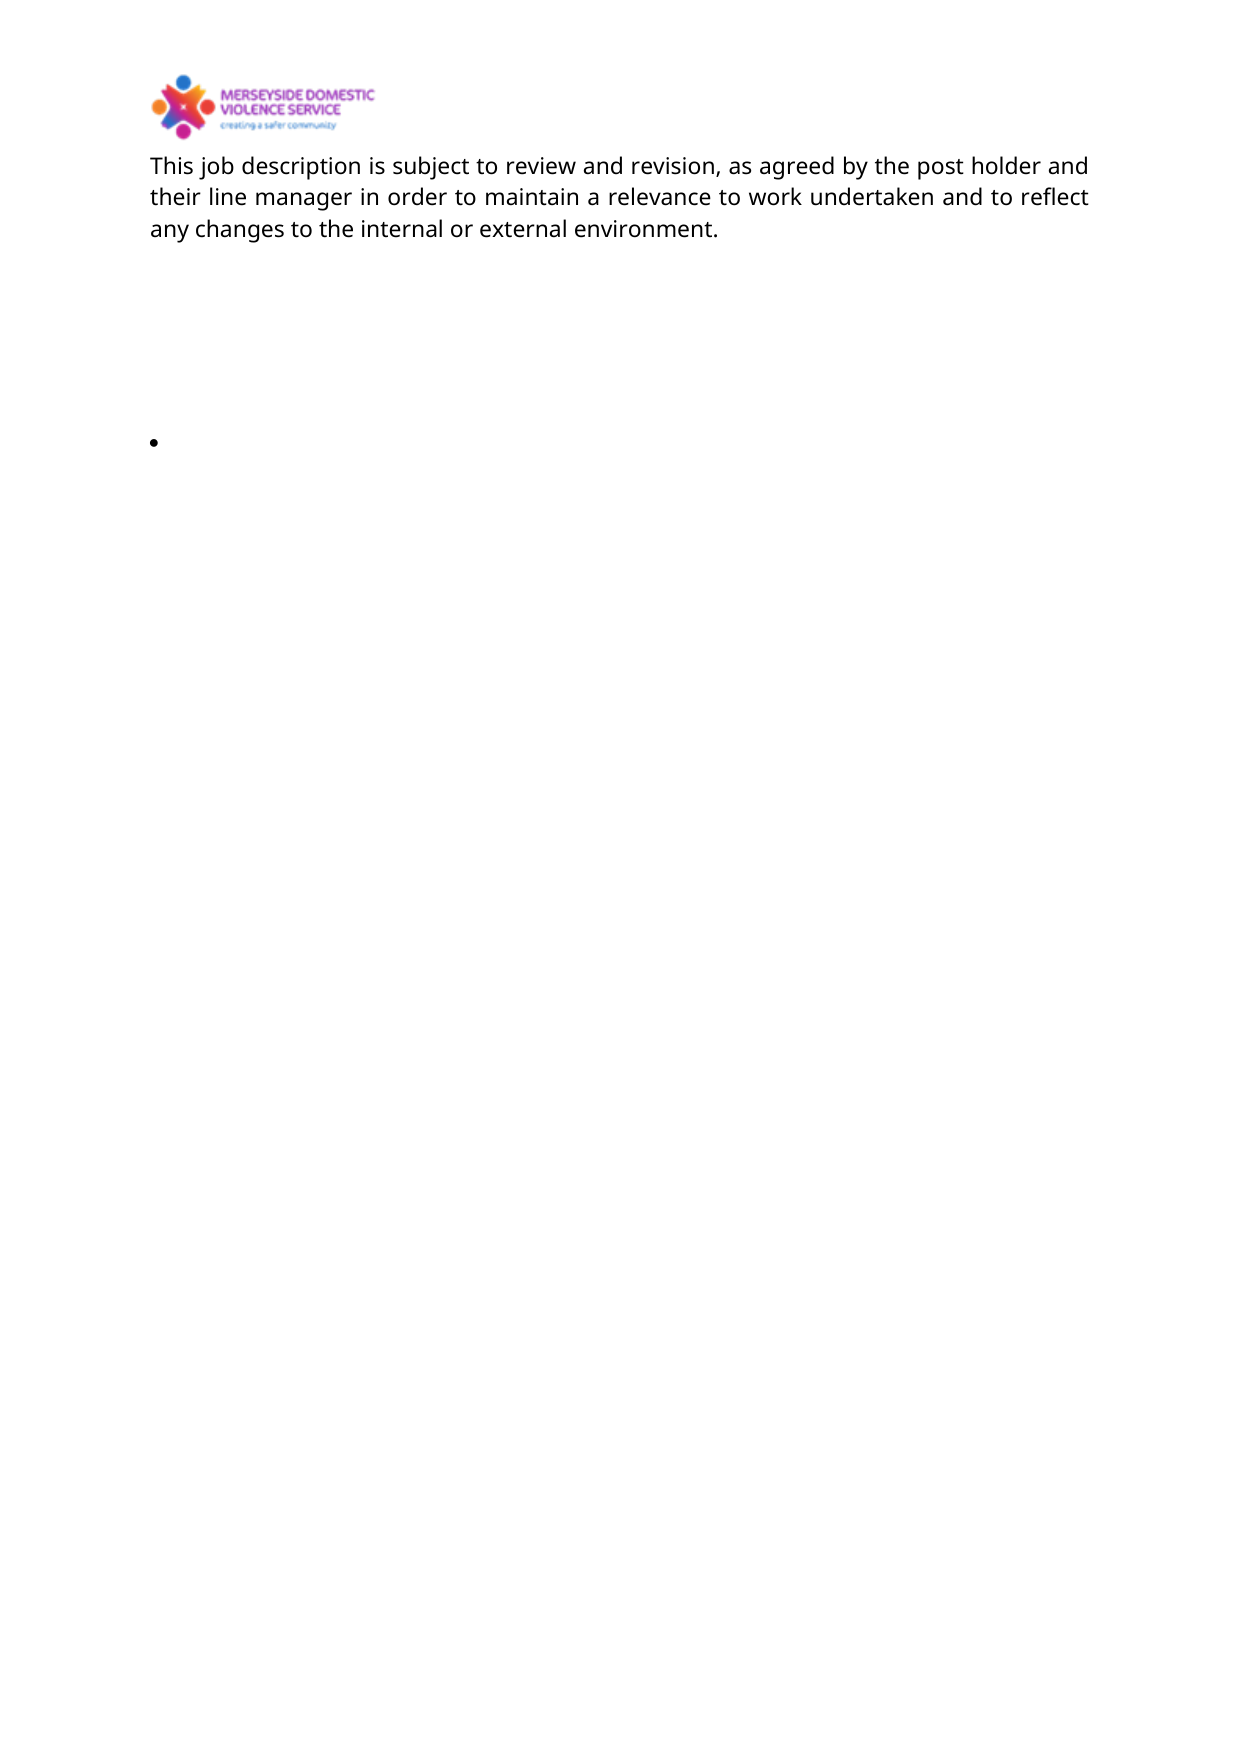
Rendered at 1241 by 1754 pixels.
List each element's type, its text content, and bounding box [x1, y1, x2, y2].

text This job description is subject to review and revision, as agreed by the post holder and their line manager in order to maintain a relevance to work undertaken and to reflect any changes to the internal or external environment. [150, 150, 1090, 244]
picture [150, 73, 377, 142]
